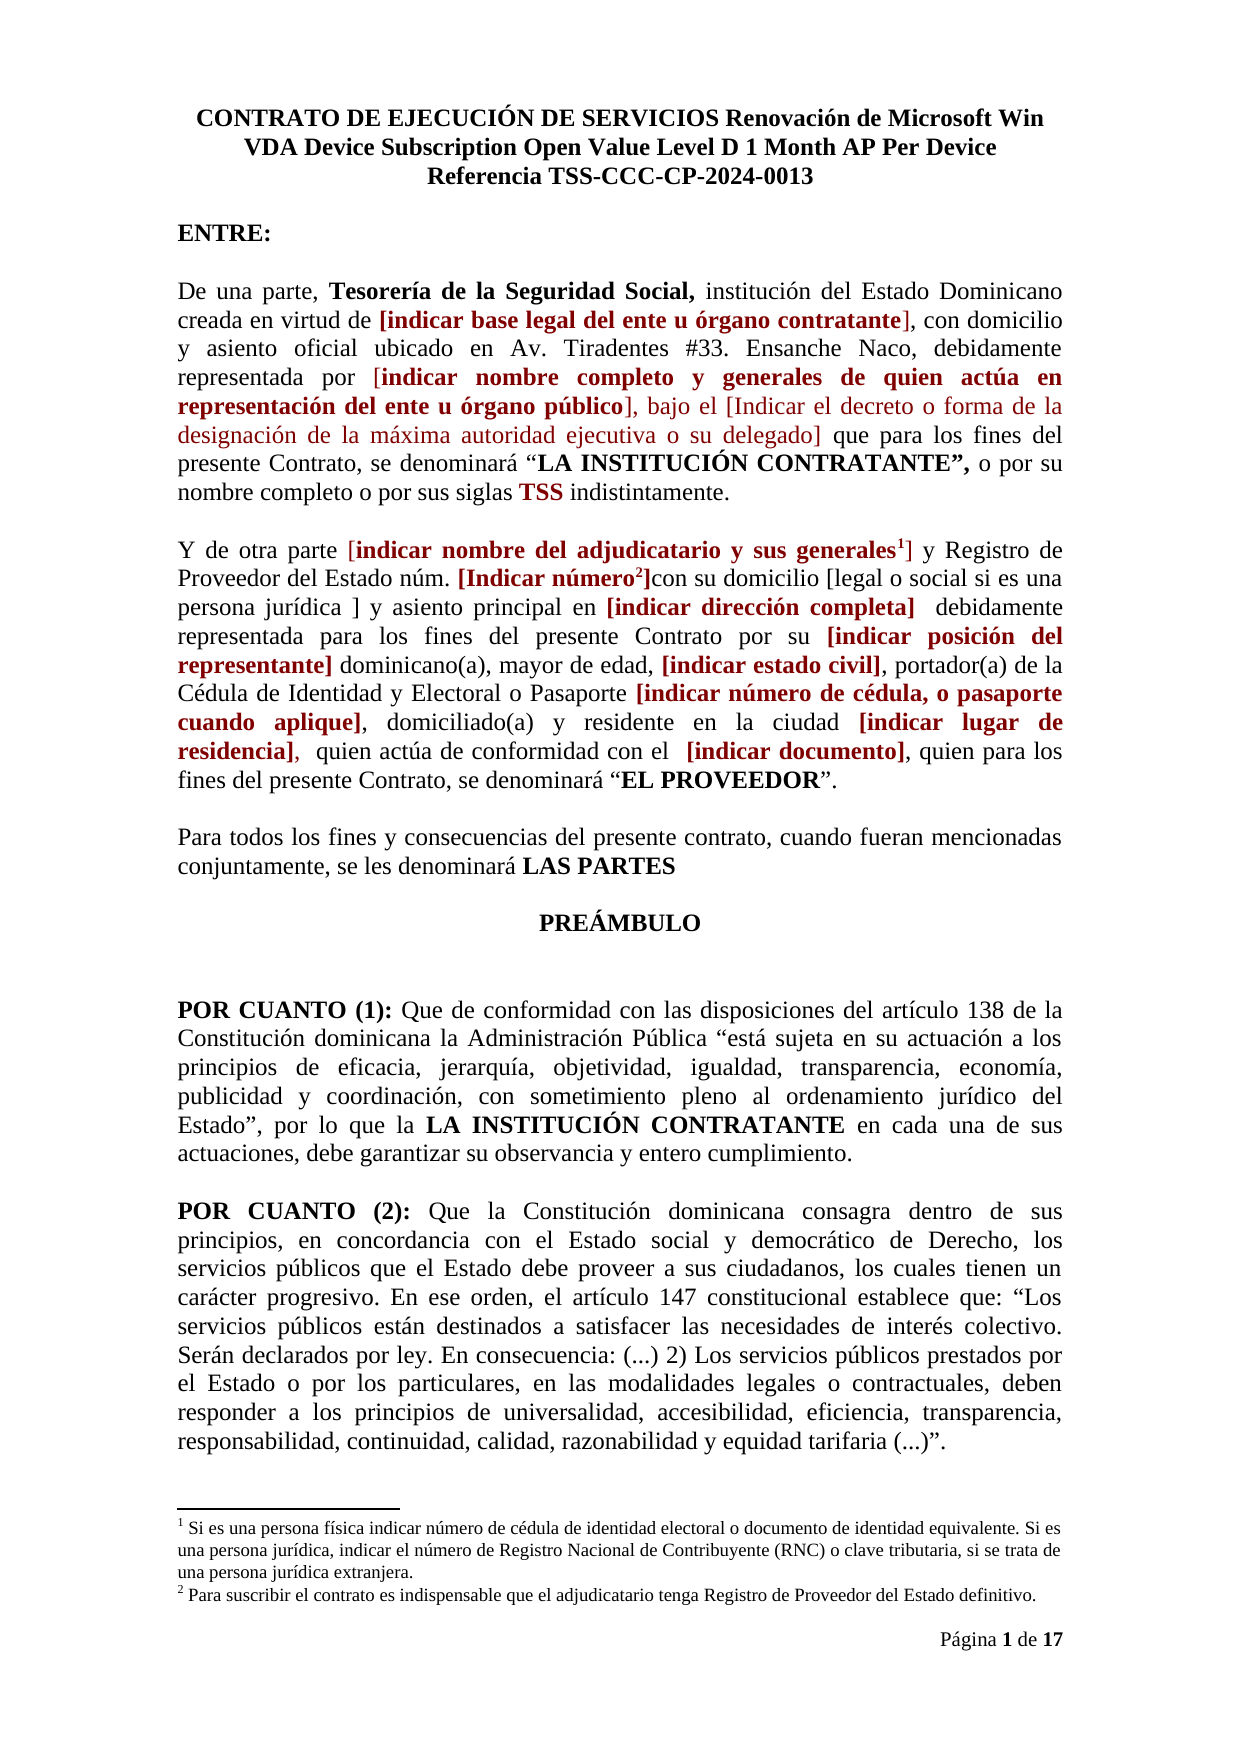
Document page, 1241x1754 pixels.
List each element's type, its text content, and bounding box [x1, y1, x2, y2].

text De una parte, Tesorería de la Seguridad Social, institución del Estado Dominicano creada en virtud de [indicar base legal del ente u órgano contratante], con domicilio y asiento oficial ubicado en Av. Tiradentes #33. Ensanche Naco, debidamente representada por [indicar nombre completo y generales de quien actúa en representación del ente u órgano público], bajo el [Indicar el decreto o forma de la designación de la máxima autoridad ejecutiva o su delegado] que para los fines del presente Contrato, se denominará “LA INSTITUCIÓN CONTRATANTE”, o por su nombre completo o por sus siglas TSS indistintamente. [177, 276, 1063, 506]
text Y de otra parte [indicar nombre del adjudicatario y sus generales] y Registro de Proveedor del Estado núm. [Indicar número]con su domicilio [legal o social si es una persona jurídica ] y asiento principal en [indicar dirección completa] debidamente representada para los fines del presente Contrato por su [indicar posición del representante] dominicano(a), mayor de edad, [indicar estado civil], portador(a) de la Cédula de Identidad y Electoral o Pasaporte [indicar número de cédula, o pasaporte cuando aplique], domiciliado(a) y residente en la ciudad [indicar lugar de residencia], quien actúa de conformidad con el [indicar documento], quien para los fines del presente Contrato, se denominará “EL PROVEEDOR”. [177, 535, 1063, 793]
text PREÁMBULO [177, 908, 1063, 937]
text POR CUANTO (2): Que la Constitución dominicana consagra dentro de sus principios, en concordancia con el Estado social y democrático de Derecho, los servicios públicos que el Estado debe proveer a sus ciudadanos, los cuales tienen un carácter progresivo. En ese orden, el artículo 147 constitucional establece que: “Los servicios públicos están destinados a satisfacer las necesidades de interés colectivo. Serán declarados por ley. En consecuencia: (...) 2) Los servicios públicos prestados por el Estado o por los particulares, en las modalidades legales o contractuales, deben responder a los principios de universalidad, accesibilidad, eficiencia, transparencia, responsabilidad, continuidad, calidad, razonabilidad y equidad tarifaria (...)”. [177, 1196, 1063, 1455]
text Referencia TSS-CCC-CP-2024-0013 [177, 161, 1063, 190]
text ENTRE: [177, 218, 1063, 247]
text Para todos los fines y consecuencias del presente contrato, cuando fueran mencionadas conjuntamente, se les denominará LAS PARTES [177, 822, 1063, 880]
text CONTRATO DE EJECUCIÓN DE SERVICIOS Renovación de Microsoft Win VDA Device Subscription Open Value Level D 1 Month AP Per Device [177, 103, 1063, 161]
text POR CUANTO (1): Que de conformidad con las disposiciones del artículo 138 de la Constitución dominicana la Administración Pública “está sujeta en su actuación a los principios de eficacia, jerarquía, objetividad, igualdad, transparencia, economía, publicidad y coordinación, con sometimiento pleno al ordenamiento jurídico del Estado”, por lo que la LA INSTITUCIÓN CONTRATANTE en cada una de sus actuaciones, debe garantizar su observancia y entero cumplimiento. [177, 995, 1063, 1167]
